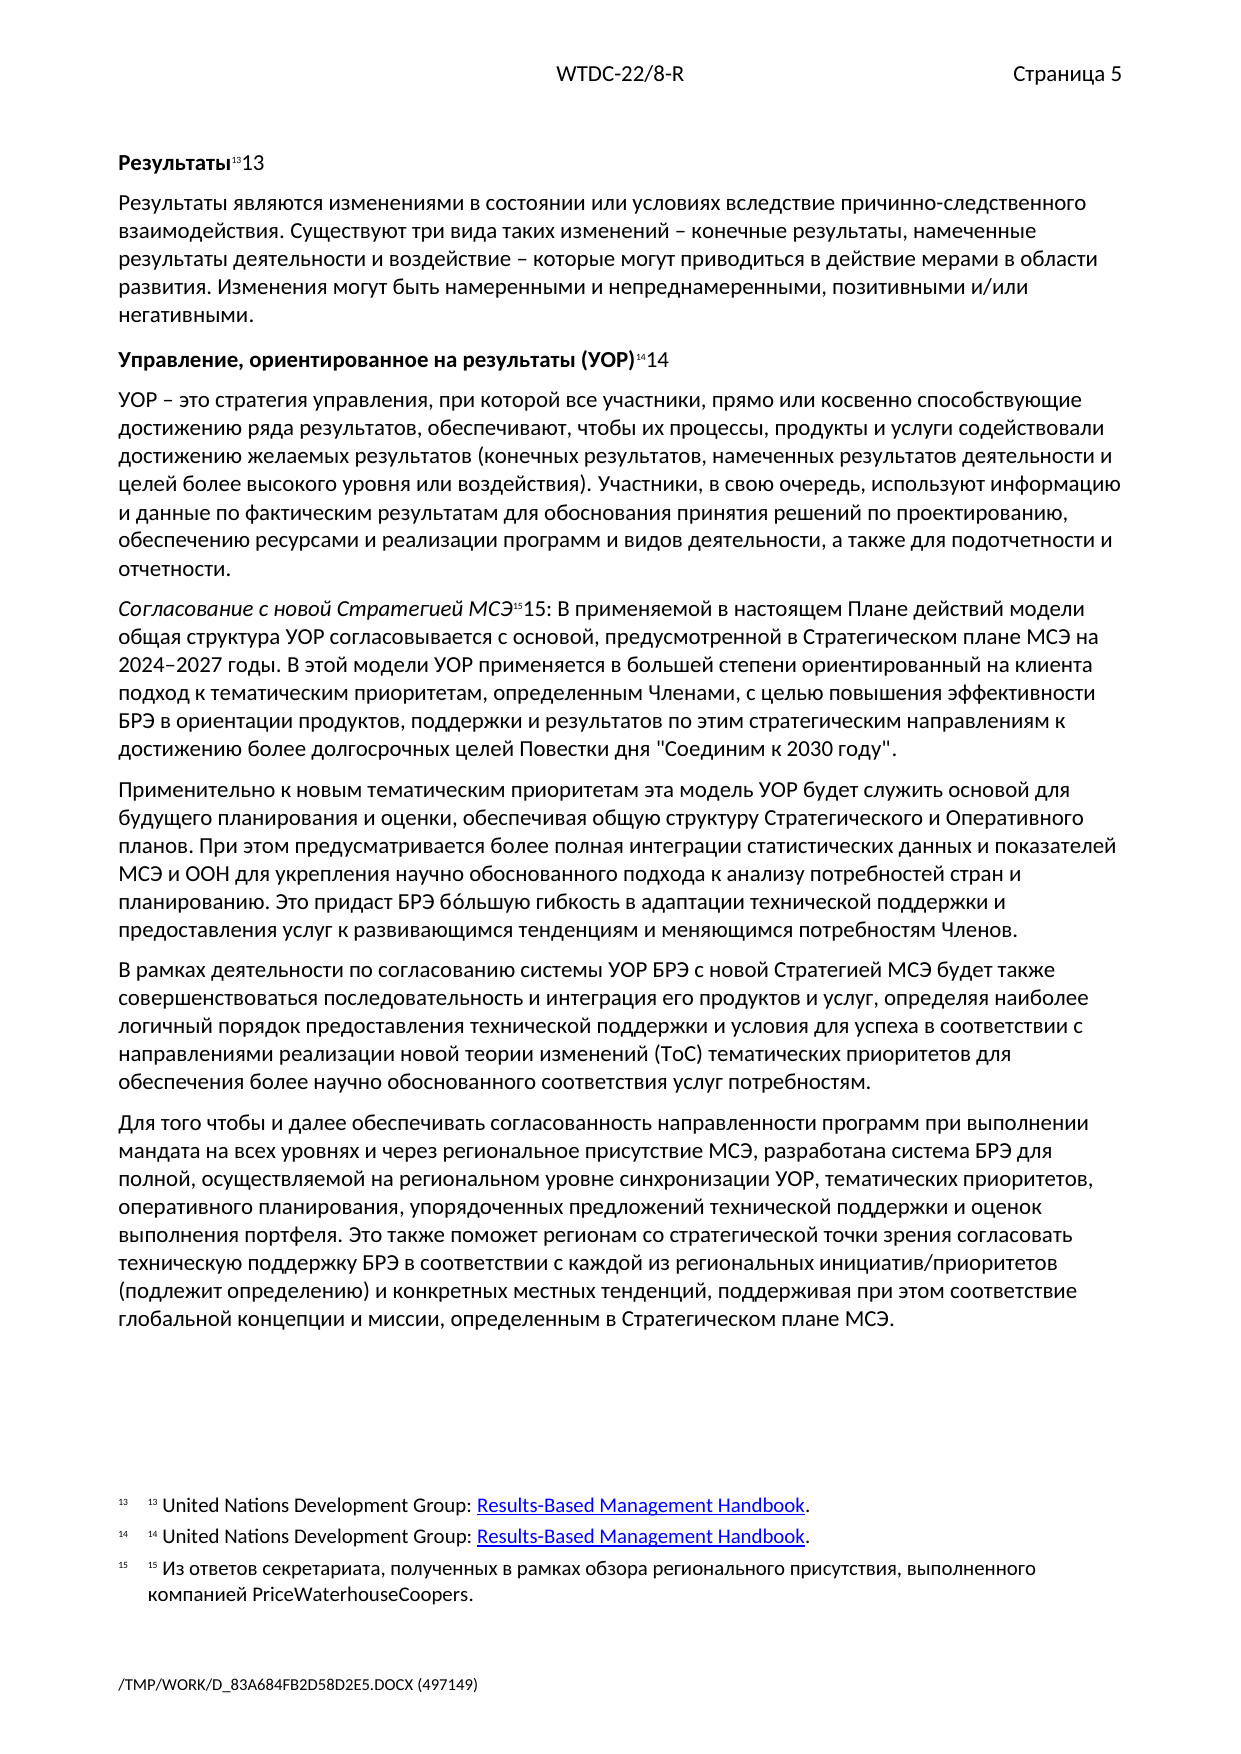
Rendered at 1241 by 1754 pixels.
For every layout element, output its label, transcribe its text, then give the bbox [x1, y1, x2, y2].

text Согласование с новой Стратегией МСЭ15: В применяемой в настоящем Плане действий модели общая структура УОР согласовывается с основой, предусмотренной в Стратегическом плане МСЭ на 2024–2027 годы. В этой модели УОР применяется в большей степени ориентированный на клиента подход к тематическим приоритетам, определенным Членами, с целью повышения эффективности БРЭ в ориентации продуктов, поддержки и результатов по этим стратегическим направлениям к достижению более долгосрочных целей Повестки дня "Соединим к 2030 году". [118, 594, 1122, 762]
text В рамках деятельности по согласованию системы УОР БРЭ с новой Стратегией МСЭ будет также совершенствоваться последовательность и интеграция его продуктов и услуг, определяя наиболее логичный порядок предоставления технической поддержки и условия для успеха в соответствии с направлениями реализации новой теории изменений (ToC) тематических приоритетов для обеспечения более научно обоснованного соответствия услуг потребностям. [118, 955, 1122, 1096]
subtitle Результаты13 [118, 148, 1122, 176]
text Применительно к новым тематическим приоритетам эта модель УОР будет служить основой для будущего планирования и оценки, обеспечивая общую структуру Стратегического и Оперативного планов. При этом предусматривается более полная интеграции статистических данных и показателей МСЭ и ООН для укрепления научно обоснованного подхода к анализу потребностей стран и планированию. Это придаст БРЭ бóльшую гибкость в адаптации технической поддержки и предоставления услуг к развивающимся тенденциям и меняющимся потребностям Членов. [118, 775, 1122, 943]
subtitle Управление, ориентированное на результаты (УОР)14 [118, 345, 1122, 373]
text Результаты являются изменениями в состоянии или условиях вследствие причинно-следственного взаимодействия. Существуют три вида таких изменений – конечные результаты, намеченные результаты деятельности и воздействие – которые могут приводиться в действие мерами в области развития. Изменения могут быть намеренными и непреднамеренными, позитивными и/или негативными. [118, 188, 1122, 328]
text Для того чтобы и далее обеспечивать согласованность направленности программ при выполнении мандата на всех уровнях и через региональное присутствие МСЭ, разработана система БРЭ для полной, осуществляемой на региональном уровне синхронизации УОР, тематических приоритетов, оперативного планирования, упорядоченных предложений технической поддержки и оценок выполнения портфеля. Это также поможет регионам со стратегической точки зрения согласовать техническую поддержку БРЭ в соответствии с каждой из региональных инициатив/приоритетов (подлежит определению) и конкретных местных тенденций, поддерживая при этом соответствие глобальной концепции и миссии, определенным в Стратегическом плане МСЭ. [118, 1108, 1122, 1332]
text УОР – это стратегия управления, при которой все участники, прямо или косвенно способствующие достижению ряда результатов, обеспечивают, чтобы их процессы, продукты и услуги содействовали достижению желаемых результатов (конечных результатов, намеченных результатов деятельности и целей более высокого уровня или воздействия). Участники, в свою очередь, используют информацию и данные по фактическим результатам для обоснования принятия решений по проектированию, обеспечению ресурсами и реализации программ и видов деятельности, а также для подотчетности и отчетности. [118, 386, 1122, 582]
